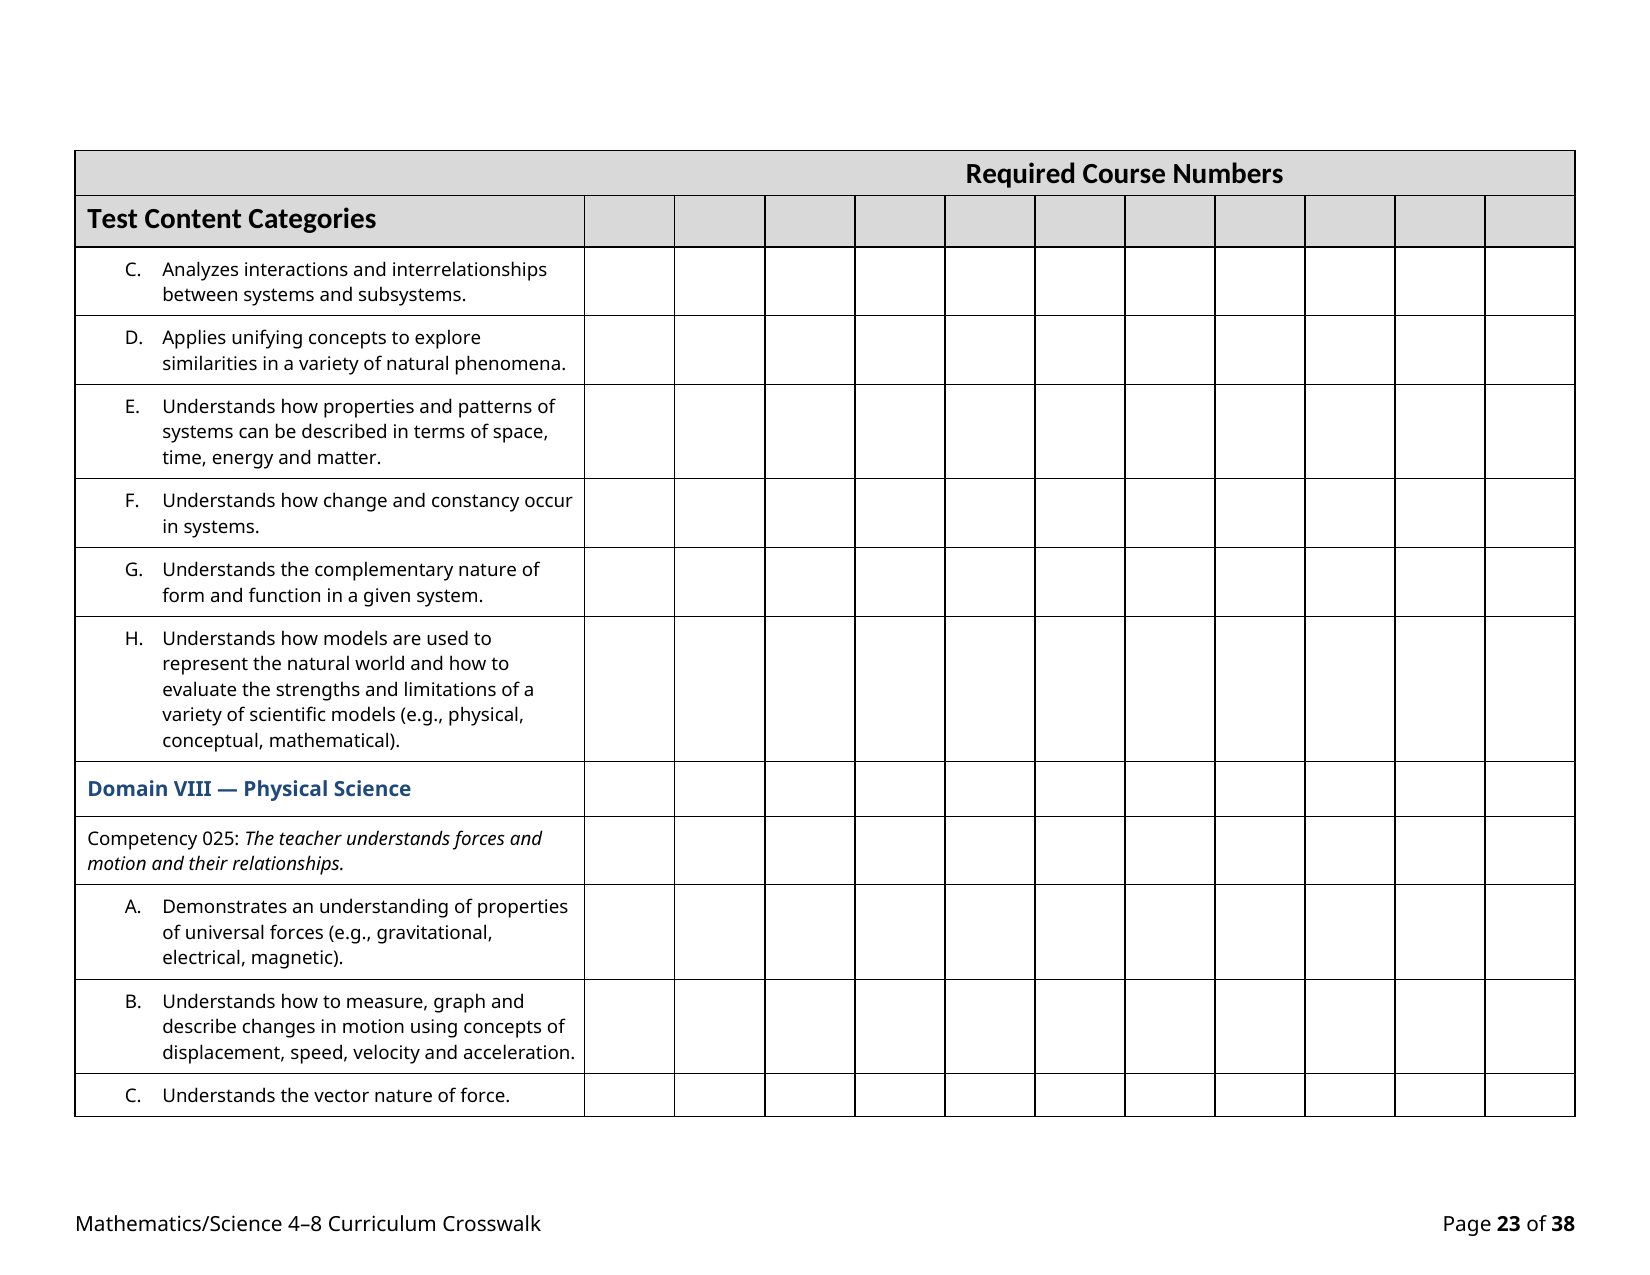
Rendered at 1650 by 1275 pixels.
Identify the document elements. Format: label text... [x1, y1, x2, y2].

table_cell [1126, 980, 1214, 1073]
table_cell [1126, 1074, 1214, 1116]
table_cell [856, 617, 944, 761]
table_cell [1396, 248, 1484, 315]
table_cell [946, 1074, 1034, 1116]
table_cell [1306, 1074, 1394, 1116]
table_cell [585, 196, 674, 246]
table_cell [1126, 316, 1214, 384]
table_cell [1396, 617, 1484, 761]
table_cell [675, 817, 764, 884]
table_cell Domain VIII — Physical Science [76, 762, 584, 816]
table_cell [1036, 548, 1124, 616]
table_cell [946, 479, 1034, 547]
table_cell [1126, 385, 1214, 478]
table_cell [1216, 762, 1304, 816]
table_cell [766, 762, 854, 816]
table_cell [585, 248, 674, 315]
table_cell [856, 479, 944, 547]
table_cell [1396, 479, 1484, 547]
table_cell [1036, 617, 1124, 761]
table_cell [1216, 1074, 1304, 1116]
table_cell [1486, 196, 1574, 246]
table_cell [856, 1074, 944, 1116]
table_cell [585, 885, 674, 978]
table_cell [1306, 248, 1394, 315]
table_cell [1306, 762, 1394, 816]
table_cell Applies unifying concepts to explore similarities in a variety of natural phenomena. [76, 316, 584, 384]
table_cell [1126, 817, 1214, 884]
table_header Required Course Numbers [76, 151, 1574, 195]
table_cell [766, 316, 854, 384]
table_cell [766, 885, 854, 978]
table_cell [856, 248, 944, 315]
table_cell [1126, 248, 1214, 315]
table_cell [1486, 762, 1574, 816]
table_cell [1486, 316, 1574, 384]
table_cell [675, 479, 764, 547]
table_cell [1216, 385, 1304, 478]
table_cell [1396, 885, 1484, 978]
table_cell Understands how properties and patterns of systems can be described in terms of space, time, energy and matter. [76, 385, 584, 478]
table_cell [856, 885, 944, 978]
table_cell Understands the vector nature of force. [76, 1074, 584, 1116]
table_cell [1036, 479, 1124, 547]
table_cell [856, 762, 944, 816]
table_cell [1396, 1074, 1484, 1116]
table_cell [856, 316, 944, 384]
table_cell [585, 617, 674, 761]
table_cell [1486, 1074, 1574, 1116]
table_cell [1216, 885, 1304, 978]
table_cell [675, 762, 764, 816]
table_cell [1036, 1074, 1124, 1116]
table_cell [1126, 617, 1214, 761]
table_cell [946, 817, 1034, 884]
table_cell [1396, 385, 1484, 478]
table_cell [766, 385, 854, 478]
table_cell [1216, 817, 1304, 884]
table_cell [1306, 316, 1394, 384]
table_cell [1036, 196, 1124, 246]
table_cell [585, 479, 674, 547]
table_cell [1036, 385, 1124, 478]
table_cell [675, 617, 764, 761]
table_cell [585, 980, 674, 1073]
table_cell Understands the complementary nature of form and function in a given system. [76, 548, 584, 616]
table_cell [1036, 817, 1124, 884]
table_cell [856, 385, 944, 478]
table_cell [585, 817, 674, 884]
table_cell [1216, 479, 1304, 547]
table_cell [1306, 885, 1394, 978]
table_cell [1396, 817, 1484, 884]
table_cell [1486, 479, 1574, 547]
table_cell [1126, 762, 1214, 816]
table_cell [675, 885, 764, 978]
table_cell [1396, 980, 1484, 1073]
table_cell [946, 617, 1034, 761]
table_cell [675, 316, 764, 384]
table_cell [1396, 762, 1484, 816]
table_cell [1486, 617, 1574, 761]
table_cell Understands how to measure, graph and describe changes in motion using concepts of displacement, speed, velocity and acceleration. [76, 980, 584, 1073]
table_cell [1306, 980, 1394, 1073]
table_cell Understands how change and constancy occur in systems. [76, 479, 584, 547]
table_cell [1396, 196, 1484, 246]
table_cell [585, 548, 674, 616]
table_cell [1396, 316, 1484, 384]
table_cell [1126, 885, 1214, 978]
table_cell [946, 885, 1034, 978]
table_cell [675, 248, 764, 315]
table_cell [856, 196, 944, 246]
table_cell [1036, 762, 1124, 816]
table_cell [1486, 548, 1574, 616]
table_cell [1486, 248, 1574, 315]
table_cell [1126, 196, 1214, 246]
table_cell [1036, 980, 1124, 1073]
table_cell [585, 1074, 674, 1116]
table_cell [1216, 980, 1304, 1073]
table_cell [1306, 548, 1394, 616]
table_cell [946, 248, 1034, 315]
table_cell [1306, 617, 1394, 761]
table_cell [1216, 248, 1304, 315]
table_cell [766, 479, 854, 547]
table_cell [675, 548, 764, 616]
table_cell [1036, 316, 1124, 384]
table_cell [946, 316, 1034, 384]
table_cell [766, 196, 854, 246]
table_cell [766, 980, 854, 1073]
table_cell [946, 980, 1034, 1073]
table_cell [585, 385, 674, 478]
table_cell [1306, 385, 1394, 478]
table_cell Understands how models are used to represent the natural world and how to evaluate the strengths and limitations of a variety of scientific models (e.g., physical, conceptual, mathematical). [76, 617, 584, 761]
table_cell [946, 385, 1034, 478]
table_cell [675, 385, 764, 478]
table_cell [1486, 980, 1574, 1073]
table_cell [766, 617, 854, 761]
table_cell [1126, 479, 1214, 547]
table_cell [1486, 885, 1574, 978]
table_cell [1126, 548, 1214, 616]
table_cell [1036, 885, 1124, 978]
table_cell [585, 762, 674, 816]
table_cell [1396, 548, 1484, 616]
table_cell [856, 817, 944, 884]
table_cell [1036, 248, 1124, 315]
table_cell [766, 548, 854, 616]
table_cell [856, 980, 944, 1073]
table_cell Demonstrates an understanding of properties of universal forces (e.g., gravitational, electrical, magnetic). [76, 885, 584, 978]
table_cell [946, 762, 1034, 816]
table_cell [946, 548, 1034, 616]
table_cell [1216, 316, 1304, 384]
table_cell [766, 1074, 854, 1116]
table_cell [1216, 196, 1304, 246]
table_cell [585, 316, 674, 384]
table_cell [1216, 617, 1304, 761]
table_cell [1306, 817, 1394, 884]
table_cell [1306, 479, 1394, 547]
table_cell [1216, 548, 1304, 616]
table_cell [675, 1074, 764, 1116]
table_cell Analyzes interactions and interrelationships between systems and subsystems. [76, 248, 584, 315]
table_cell [1486, 385, 1574, 478]
table_cell [1306, 196, 1394, 246]
table_cell Test Content Categories [76, 196, 584, 246]
table_cell [1486, 817, 1574, 884]
table_cell [766, 817, 854, 884]
table_cell [675, 980, 764, 1073]
table_cell [766, 248, 854, 315]
table_cell [856, 548, 944, 616]
table_cell [946, 196, 1034, 246]
table_cell [675, 196, 764, 246]
table_cell Competency 025: The teacher understands forces and motion and their relationships. [76, 817, 584, 884]
